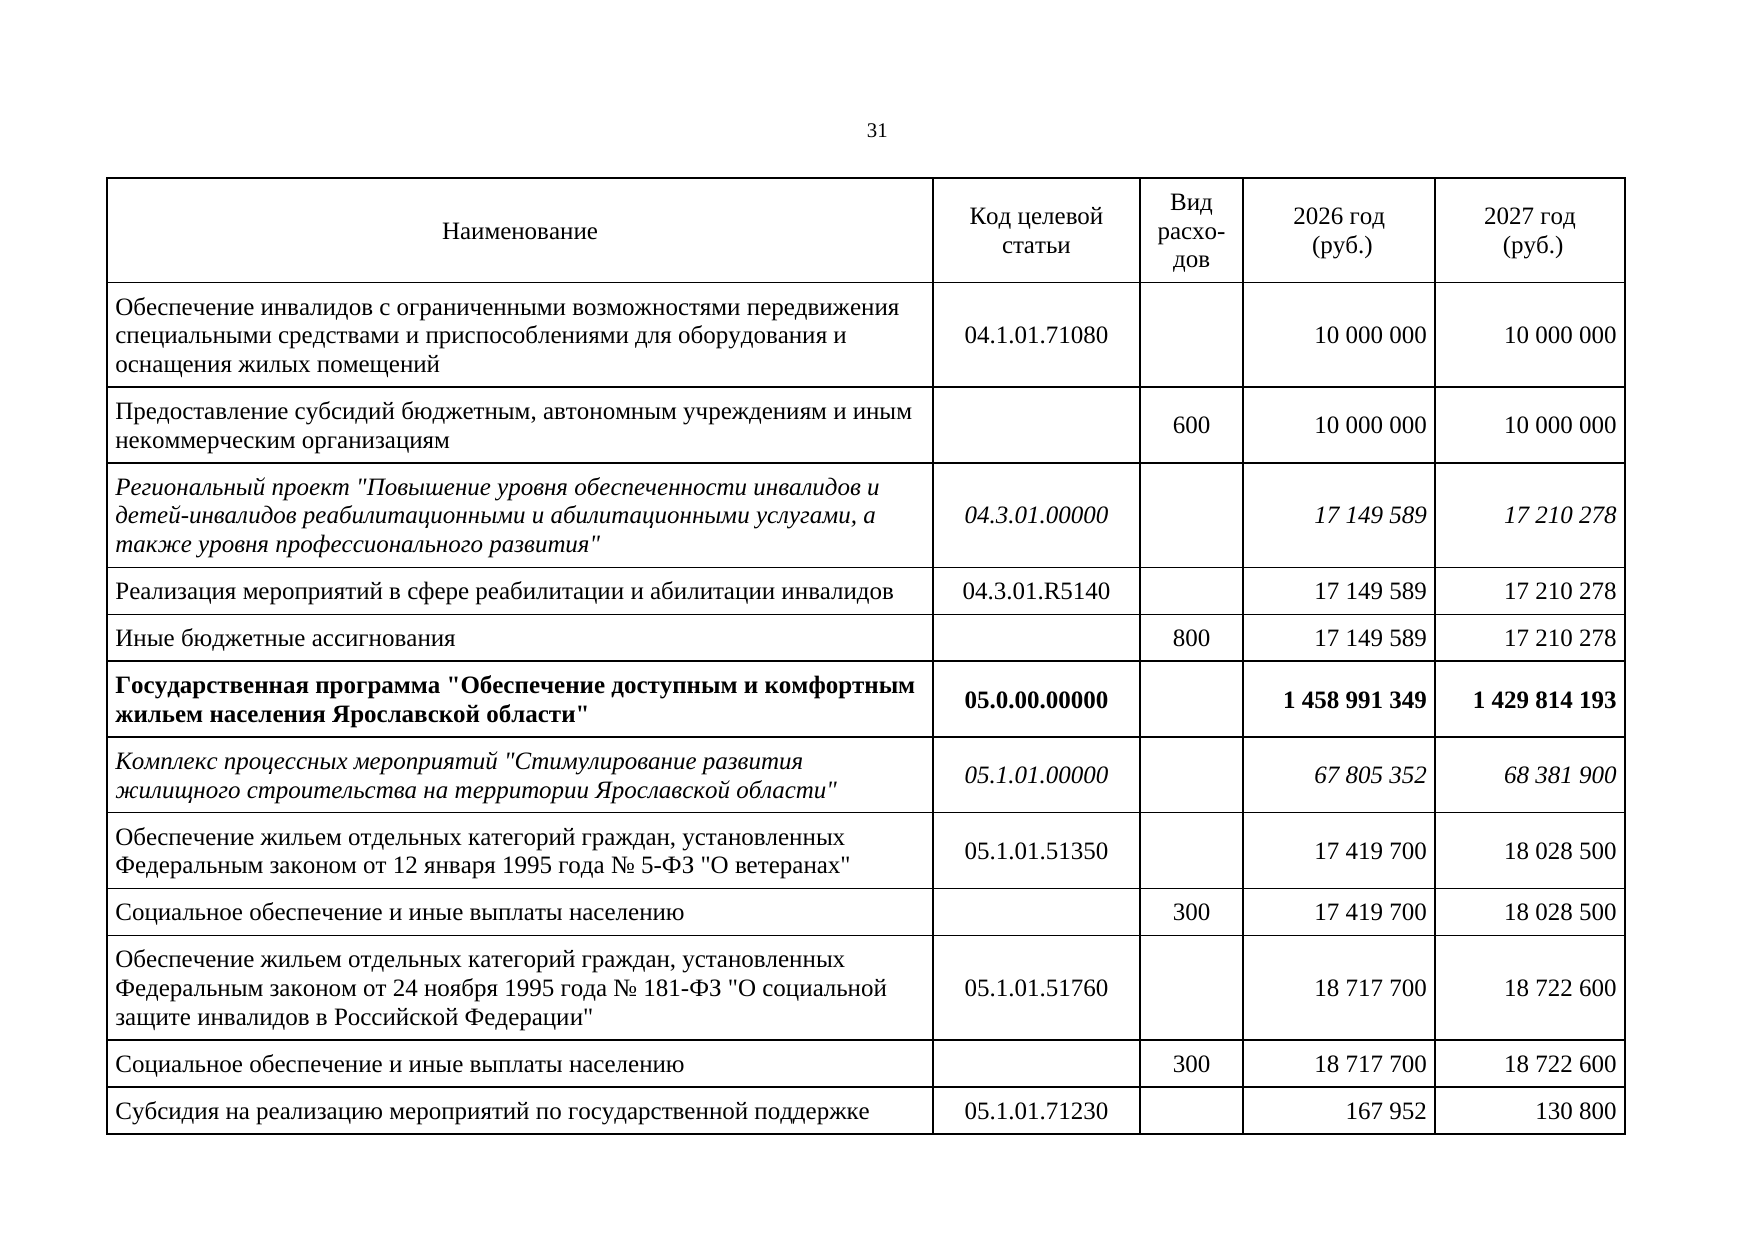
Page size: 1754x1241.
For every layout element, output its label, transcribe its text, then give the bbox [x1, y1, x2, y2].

table_cell [1141, 568, 1242, 613]
table_cell 10 000 000 [1244, 283, 1434, 386]
table_cell 05.1.01.00000 [934, 738, 1139, 812]
table_cell Предоставление субсидий бюджетным, автономным учреждениям и иным некоммерческим организациям [108, 388, 932, 462]
table_cell 68 381 900 [1436, 738, 1624, 812]
table_header [108, 179, 932, 282]
table_cell [1141, 283, 1242, 386]
table_cell [1141, 662, 1242, 736]
table_cell Государственная программа "Обеспечение доступным и комфортным жильем населения Ярославской области" [108, 662, 932, 736]
table_cell 05.1.01.51350 [934, 813, 1139, 888]
table_cell [1141, 1088, 1242, 1133]
table_cell 18 028 500 [1436, 813, 1624, 888]
table_cell 17 149 589 [1244, 464, 1434, 566]
table_cell 05.1.01.51760 [934, 936, 1139, 1039]
table_cell 04.1.01.71080 [934, 283, 1139, 386]
table_header [1244, 179, 1434, 282]
table_cell Региональный проект "Повышение уровня обеспеченности инвалидов и детей-инвалидов реабилитационными и абилитационными услугами, а также уровня профессионального развития" [108, 464, 932, 566]
table_header [1141, 179, 1242, 282]
table_cell 17 210 278 [1436, 615, 1624, 660]
table_cell 04.3.01.R5140 [934, 568, 1139, 613]
table_cell 18 717 700 [1244, 936, 1434, 1039]
table_cell Реализация мероприятий в сфере реабилитации и абилитации инвалидов [108, 568, 932, 613]
table_cell [934, 889, 1139, 934]
table_cell 04.3.01.00000 [934, 464, 1139, 566]
table_cell [1141, 936, 1242, 1039]
table_cell Обеспечение жильем отдельных категорий граждан, установленных Федеральным законом от 24 ноября 1995 года № 181-ФЗ "О социальной защите инвалидов в Российской Федерации" [108, 936, 932, 1039]
table_cell 1 458 991 349 [1244, 662, 1434, 736]
table_cell 17 149 589 [1244, 568, 1434, 613]
table_cell 18 722 600 [1436, 1041, 1624, 1086]
table_cell 18 722 600 [1436, 936, 1624, 1039]
table_cell 300 [1141, 889, 1242, 934]
table_cell 18 028 500 [1436, 889, 1624, 934]
table_cell Социальное обеспечение и иные выплаты населению [108, 889, 932, 934]
table_cell 05.0.00.00000 [934, 662, 1139, 736]
table_cell Обеспечение жильем отдельных категорий граждан, установленных Федеральным законом от 12 января 1995 года № 5-ФЗ "О ветеранах" [108, 813, 932, 888]
table_cell 10 000 000 [1436, 283, 1624, 386]
table_header [1436, 179, 1624, 282]
table_cell 800 [1141, 615, 1242, 660]
table_cell [934, 1041, 1139, 1086]
table_cell [1141, 464, 1242, 566]
table_cell [1141, 738, 1242, 812]
table_cell Обеспечение инвалидов с ограниченными возможностями передвижения специальными средствами и приспособлениями для оборудования и оснащения жилых помещений [108, 283, 932, 386]
table_cell 17 419 700 [1244, 813, 1434, 888]
table_cell 300 [1141, 1041, 1242, 1086]
table_cell 10 000 000 [1436, 388, 1624, 462]
table_cell Комплекс процессных мероприятий "Стимулирование развития жилищного строительства на территории Ярославской области" [108, 738, 932, 812]
table_cell [934, 615, 1139, 660]
table_cell 1 429 814 193 [1436, 662, 1624, 736]
table_header [934, 179, 1139, 282]
table_cell Иные бюджетные ассигнования [108, 615, 932, 660]
table_cell 130 800 [1436, 1088, 1624, 1133]
table_cell 17 419 700 [1244, 889, 1434, 934]
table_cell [108, 1088, 932, 1133]
table_cell Социальное обеспечение и иные выплаты населению [108, 1041, 932, 1086]
table_cell 67 805 352 [1244, 738, 1434, 812]
table_cell [934, 388, 1139, 462]
table_cell 167 952 [1244, 1088, 1434, 1133]
table_cell [1141, 813, 1242, 888]
table_cell 05.1.01.71230 [934, 1088, 1139, 1133]
table_cell 17 149 589 [1244, 615, 1434, 660]
table_cell 18 717 700 [1244, 1041, 1434, 1086]
table_cell 10 000 000 [1244, 388, 1434, 462]
table_cell 600 [1141, 388, 1242, 462]
table_cell 17 210 278 [1436, 464, 1624, 566]
table_cell 17 210 278 [1436, 568, 1624, 613]
